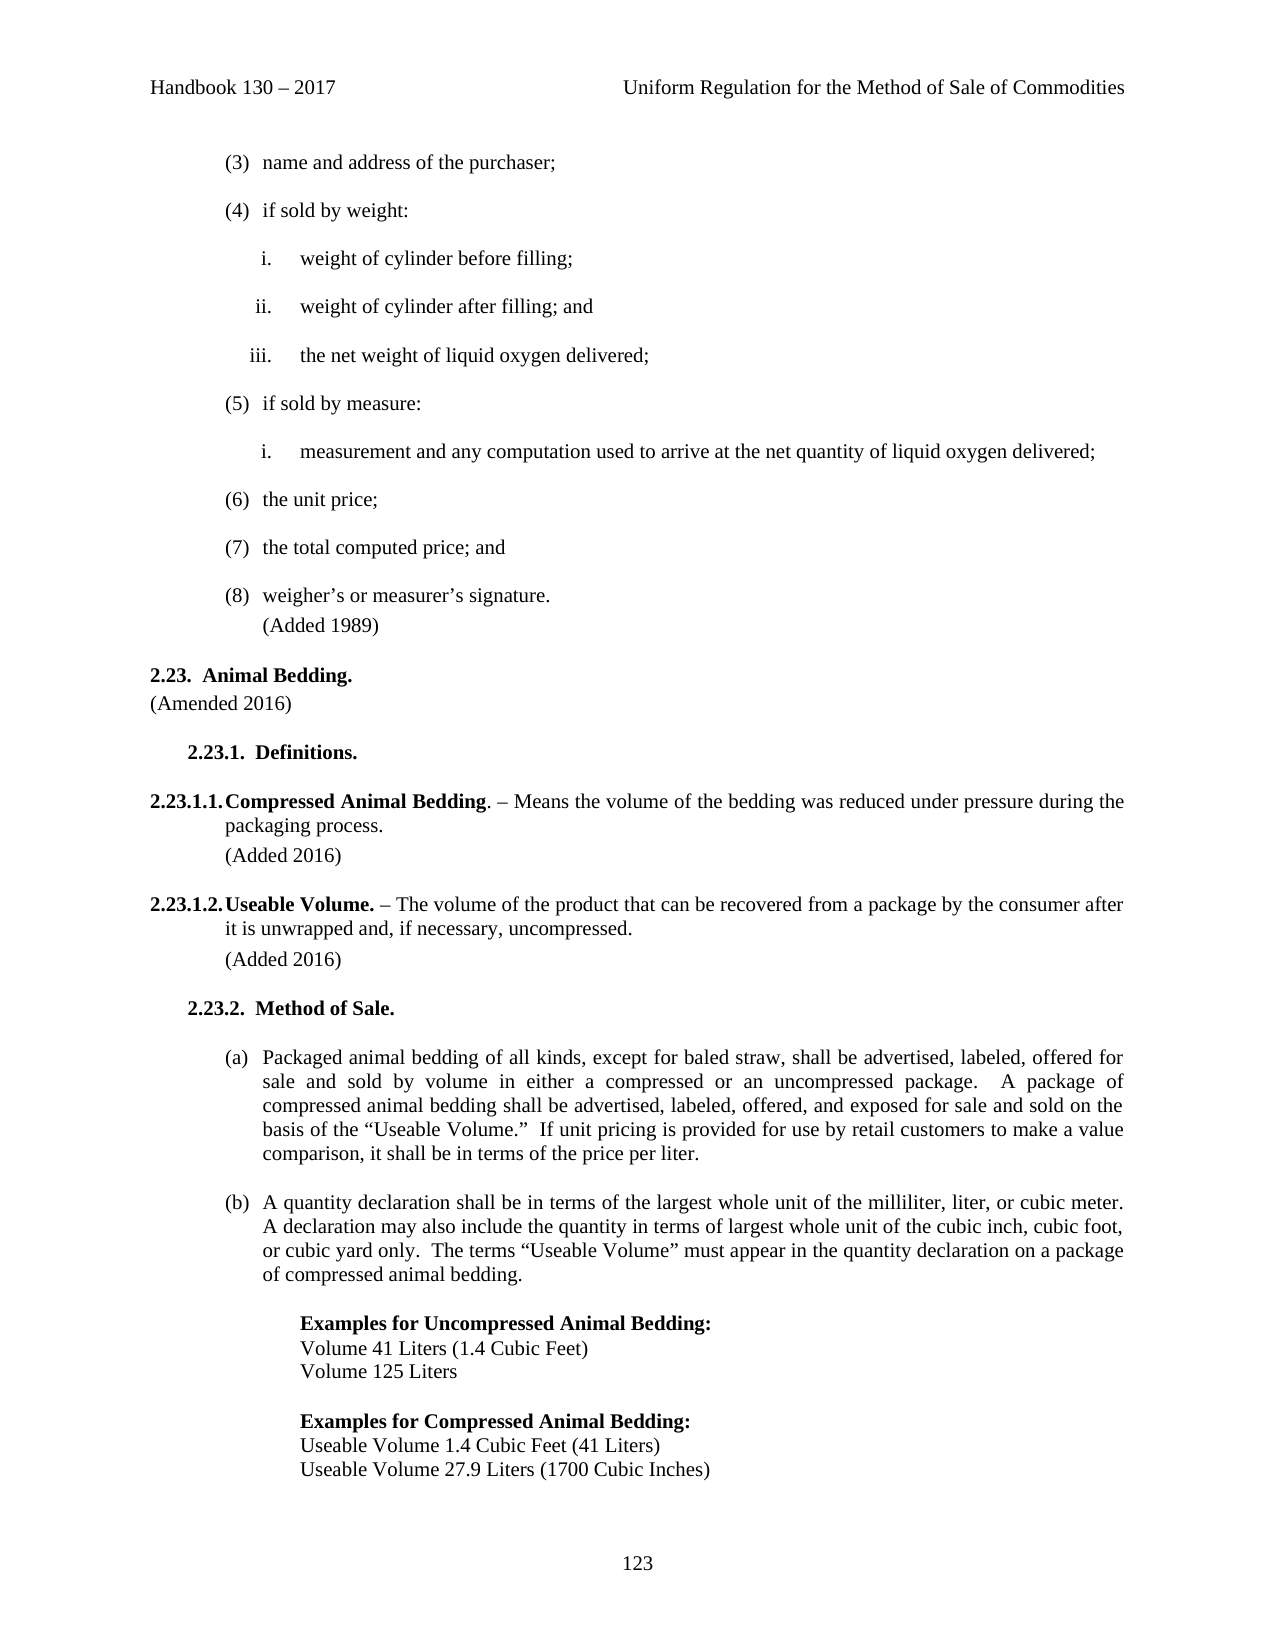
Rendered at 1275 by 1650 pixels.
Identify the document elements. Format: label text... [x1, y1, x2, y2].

text (6) the unit price; [225, 487, 1125, 511]
text (Amended 2016) [150, 691, 1125, 715]
text (4) if sold by weight: [225, 198, 1127, 222]
list the net weight of liquid oxygen delivered; [272, 342, 1125, 367]
text (8) weigher’s or measurer’s signature. [225, 583, 1125, 607]
text (Added 2016) [225, 947, 1125, 971]
list Packaged animal bedding of all kinds, except for baled straw, shall be advertised, labeled, offered for sale and sold by volume in either a compressed or an uncompressed package. A package of compressed animal bedding shall be advertised, labeled, offered, and exposed for sale and sold on the basis of the “Useable Volume.” If unit pricing is provided for use by retail customers to make a value comparison, it shall be in terms of the price per liter. [225, 1045, 1125, 1165]
text Useable Volume 1.4 Cubic Feet (41 Liters) [300, 1433, 1125, 1457]
text (3) name and address of the purchaser; [225, 150, 1125, 174]
text Examples for Compressed Animal Bedding: [300, 1408, 1125, 1433]
text (Added 1989) [262, 613, 1125, 637]
list A quantity declaration shall be in terms of the largest whole unit of the milliliter, liter, or cubic meter. A declaration may also include the quantity in terms of largest whole unit of the cubic inch, cubic foot, or cubic yard only. The terms “Useable Volume” must appear in the quantity declaration on a package of compressed animal bedding. [225, 1190, 1125, 1286]
list measurement and any computation used to arrive at the net quantity of liquid oxygen delivered; [272, 439, 1125, 463]
text (Added 2016) [225, 843, 1125, 867]
text Useable Volume 27.9 Liters (1700 Cubic Inches) [300, 1457, 1125, 1481]
text Volume 125 Liters [300, 1359, 1125, 1383]
text (7) the total computed price; and [225, 535, 1125, 559]
text (5) if sold by measure: [225, 391, 1127, 415]
list weight of cylinder after filling; and [272, 294, 1125, 318]
text 2.23.2. Method of Sale. [187, 996, 1125, 1020]
text Examples for Uncompressed Animal Bedding: [300, 1311, 1125, 1335]
text Volume 41 Liters (1.4 Cubic Feet) [300, 1335, 1125, 1359]
list weight of cylinder before filling; [272, 246, 1125, 270]
text 2.23.1. Definitions. [187, 740, 1125, 764]
text 2.23. Animal Bedding. [150, 662, 1125, 687]
list Useable Volume. – The volume of the product that can be recovered from a package by the consumer after it is unwrapped and, if necessary, uncompressed. [150, 892, 1125, 940]
list Compressed Animal Bedding. – Means the volume of the bedding was reduced under pressure during the packaging process. [150, 789, 1125, 837]
